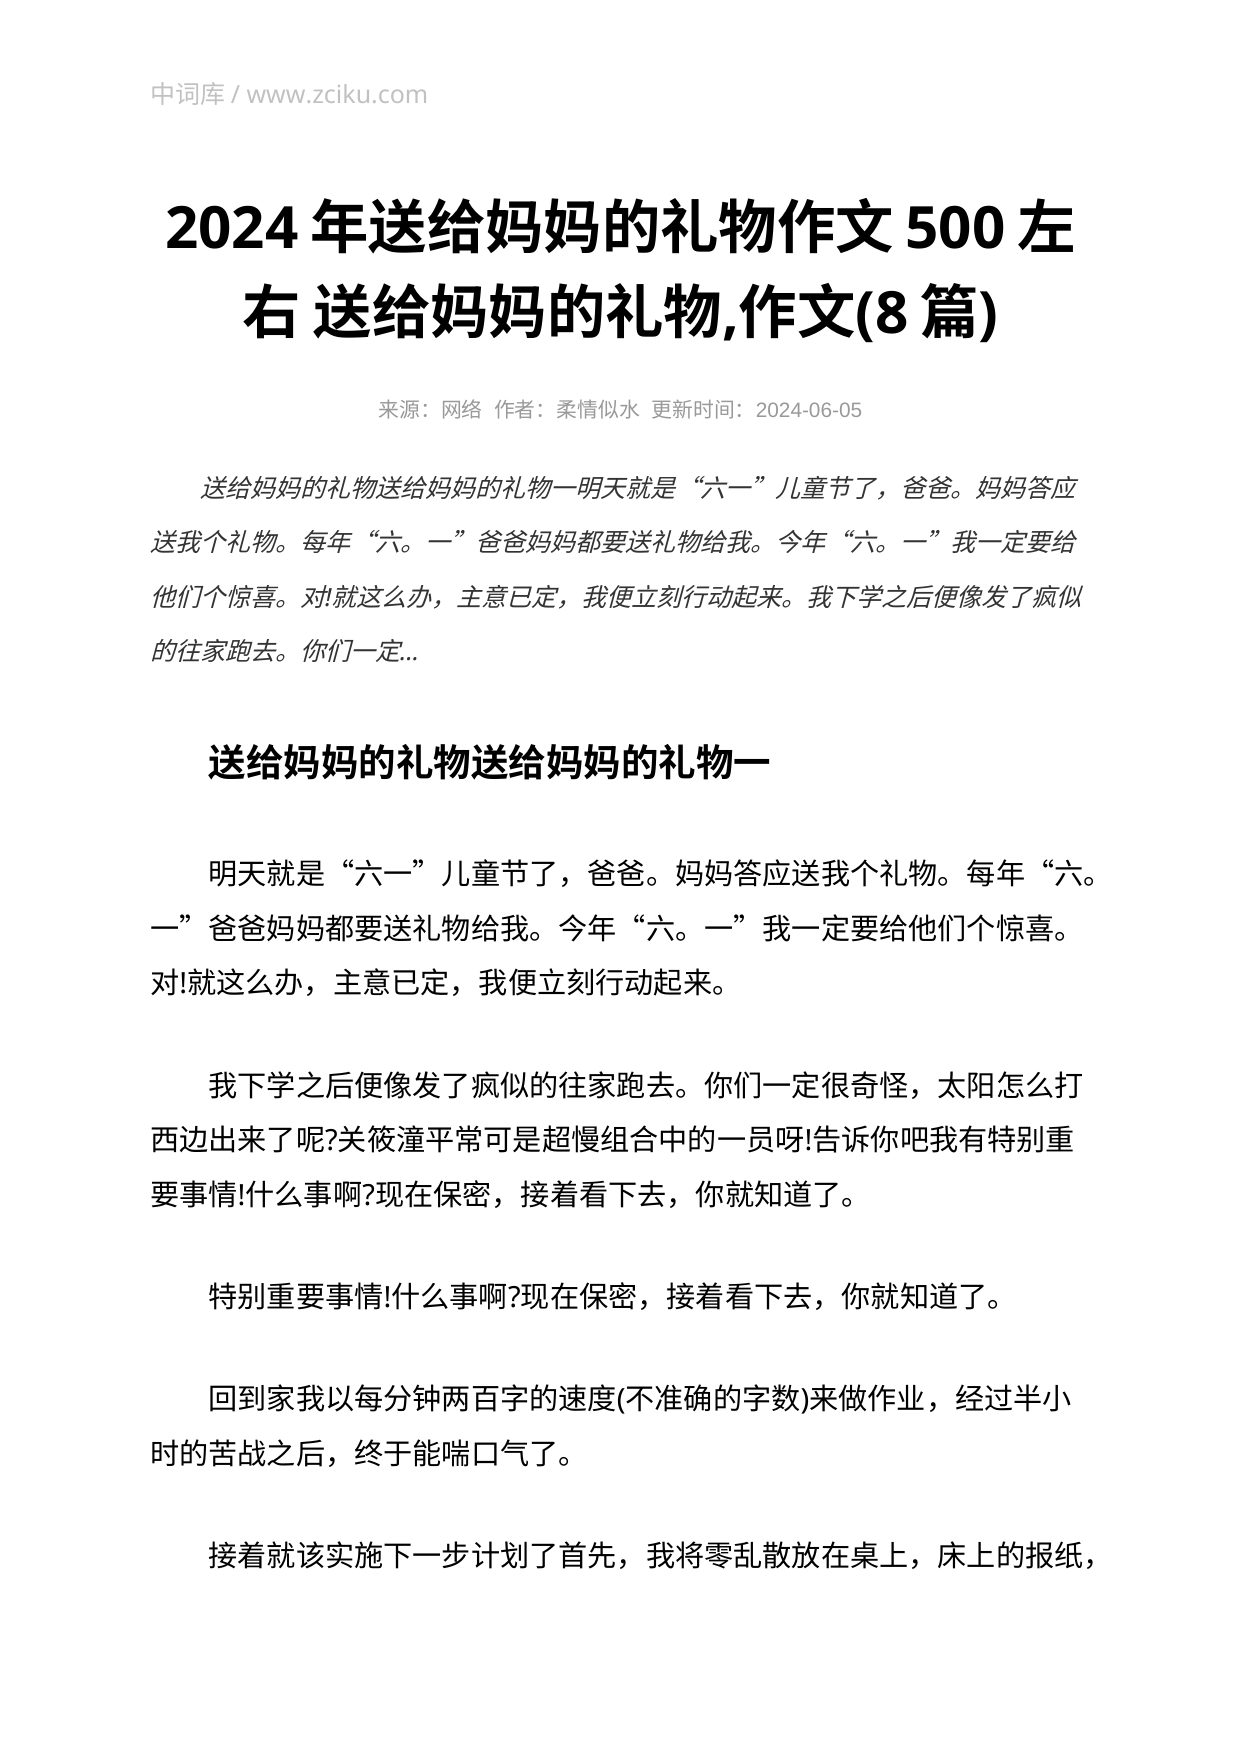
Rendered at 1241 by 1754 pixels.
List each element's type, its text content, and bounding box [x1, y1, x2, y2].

text 送给妈妈的礼物送给妈妈的礼物一明天就是“六一”儿童节了，爸爸。妈妈答应送我个礼物。每年“六。一”爸爸妈妈都要送礼物给我。今年“六。一”我一定要给他们个惊喜。对!就这么办，主意已定，我便立刻行动起来。我下学之后便像发了疯似的往家跑去。你们一定... [150, 468, 1090, 668]
text 回到家我以每分钟两百字的速度(不准确的字数)来做作业，经过半小时的苦战之后，终于能喘口气了。 [150, 1376, 1090, 1473]
subtitle 2024年送给妈妈的礼物作文500左右 送给妈妈的礼物,作文(8篇) [150, 181, 1090, 351]
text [150, 1533, 1090, 1575]
text 我下学之后便像发了疯似的往家跑去。你们一定很奇怪，太阳怎么打西边出来了呢?关筱潼平常可是超慢组合中的一员呀!告诉你吧我有特别重要事情!什么事啊?现在保密，接着看下去，你就知道了。 [150, 1062, 1090, 1214]
text 送给妈妈的礼物送给妈妈的礼物一 [150, 733, 1090, 787]
text 明天就是“六一”儿童节了，爸爸。妈妈答应送我个礼物。每年“六。一”爸爸妈妈都要送礼物给我。今年“六。一”我一定要给他们个惊喜。对!就这么办，主意已定，我便立刻行动起来。 [150, 850, 1090, 1002]
text 来源：网络 作者：柔情似水 更新时间：2024-06-05 [150, 398, 1090, 422]
text 特别重要事情!什么事啊?现在保密，接着看下去，你就知道了。 [150, 1274, 1090, 1316]
